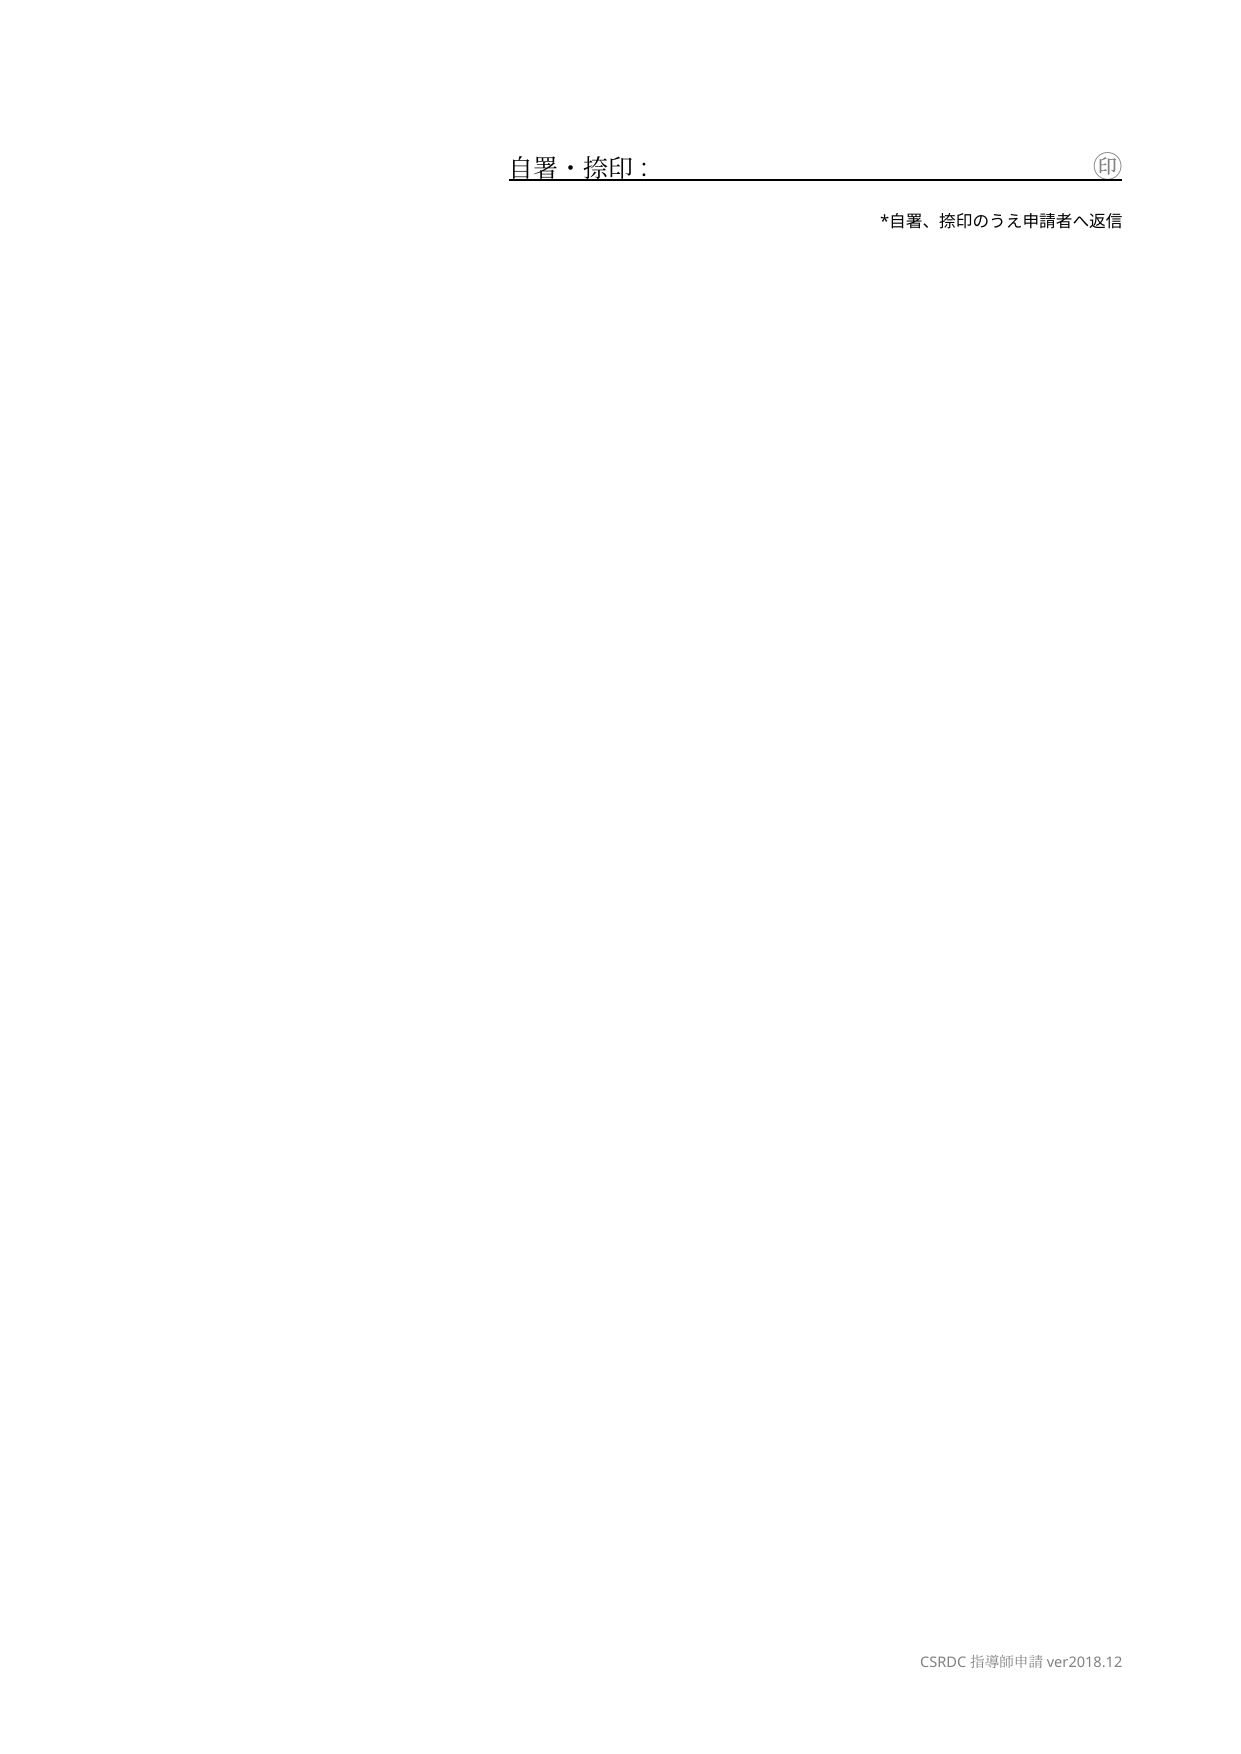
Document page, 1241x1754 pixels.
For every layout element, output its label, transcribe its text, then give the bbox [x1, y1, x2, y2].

text 自署・捺印： ㊞ [118, 127, 1122, 202]
text *自署、捺印のうえ申請者へ返信 [118, 202, 1122, 239]
